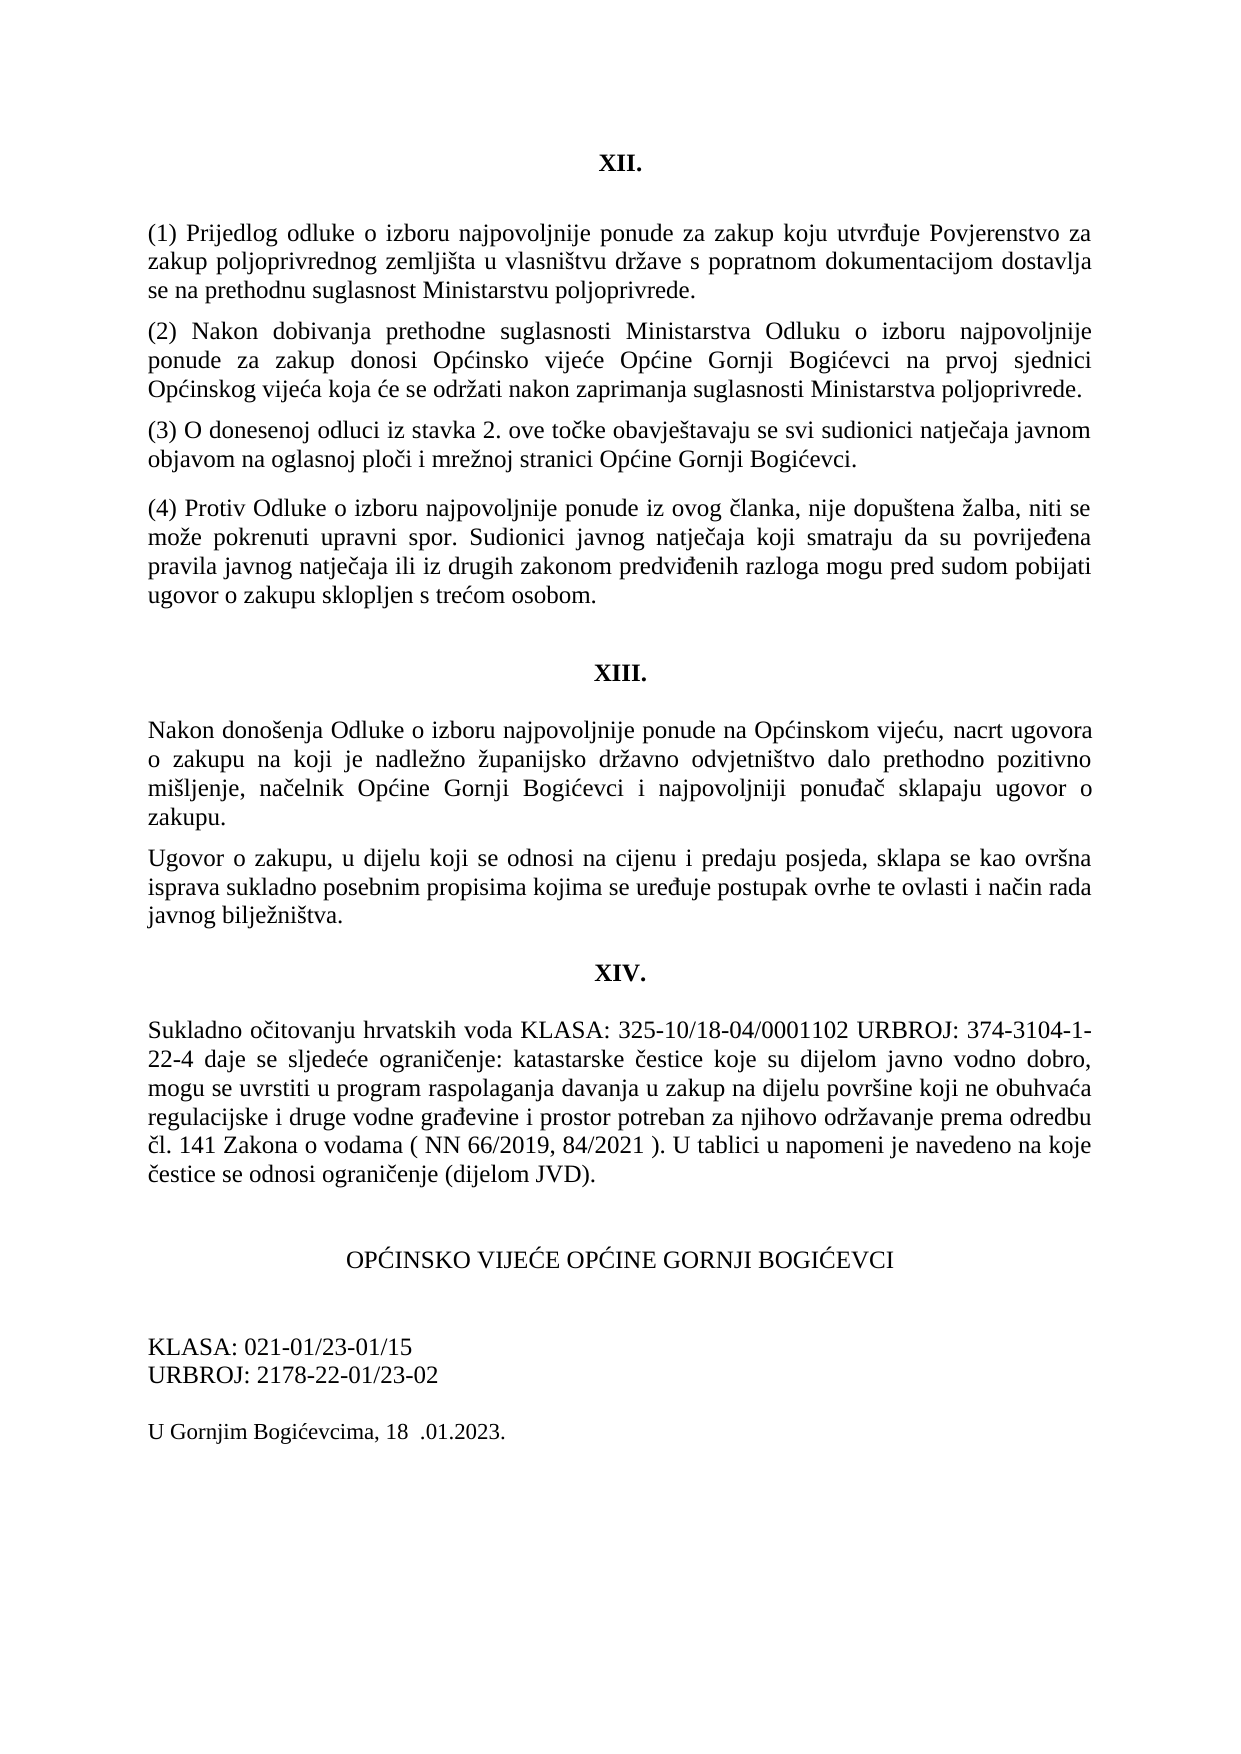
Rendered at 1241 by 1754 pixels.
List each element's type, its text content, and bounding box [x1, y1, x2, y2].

text U Gornjim Bogićevcima, 18 .01.2023. [148, 1418, 1093, 1444]
text (4) Protiv Odluke o izboru najpovoljnije ponude iz ovog članka, nije dopuštena žalba, niti se može pokrenuti upravni spor. Sudionici javnog natječaja koji smatraju da su povrijeđena pravila javnog natječaja ili iz drugih zakonom predviđenih razloga mogu pred sudom pobijati ugovor o zakupu sklopljen s trećom osobom. [148, 493, 1093, 608]
text URBROJ: 2178-22-01/23-02 [148, 1361, 1093, 1389]
text XII. [148, 148, 1093, 176]
text Nakon donošenja Odluke o izboru najpovoljnije ponude na Općinskom vijeću, nacrt ugovora o zakupu na koji je nadležno županijsko državno odvjetništvo dalo prethodno pozitivno mišljenje, načelnik Općine Gornji Bogićevci i najpovoljniji ponuđač sklapaju ugovor o zakupu. [148, 716, 1093, 831]
text Ugovor o zakupu, u dijelu koji se odnosi na cijenu i predaju posjeda, sklapa se kao ovršna isprava sukladno posebnim propisima kojima se uređuje postupak ovrhe te ovlasti i način rada javnog bilježništva. [148, 843, 1093, 929]
text (1) Prijedlog odluke o izboru najpovoljnije ponude za zakup koju utvrđuje Povjerenstvo za zakup poljoprivrednog zemljišta u vlasništvu države s popratnom dokumentacijom dostavlja se na prethodnu suglasnost Ministarstvu poljoprivrede. [148, 218, 1093, 304]
text XIV. [148, 958, 1093, 987]
text KLASA: 021-01/23-01/15 [148, 1332, 1093, 1361]
text Sukladno očitovanju hrvatskih voda KLASA: 325-10/18-04/0001102 URBROJ: 374-3104-1-22-4 daje se sljedeće ograničenje: katastarske čestice koje su dijelom javno vodno dobro, mogu se uvrstiti u program raspolaganja davanja u zakup na dijelu površine koji ne obuhvaća regulacijske i druge vodne građevine i prostor potreban za njihovo održavanje prema odredbu čl. 141 Zakona o vodama ( NN 66/2019, 84/2021 ). U tablici u napomeni je navedeno na koje čestice se odnosi ograničenje (dijelom JVD). [148, 1016, 1093, 1188]
text XIII. [148, 658, 1093, 687]
text (3) O donesenoj odluci iz stavka 2. ove točke obavještavaju se svi sudionici natječaja javnom objavom na oglasnoj ploči i mrežnoj stranici Općine Gornji Bogićevci. [148, 415, 1093, 473]
text (2) Nakon dobivanja prethodne suglasnosti Ministarstva Odluku o izboru najpovoljnije ponude za zakup donosi Općinsko vijeće Općine Gornji Bogićevci na prvoj sjednici Općinskog vijeća koja će se održati nakon zaprimanja suglasnosti Ministarstva poljoprivrede. [148, 316, 1093, 403]
text OPĆINSKO VIJEĆE OPĆINE GORNJI BOGIĆEVCI [148, 1246, 1093, 1274]
